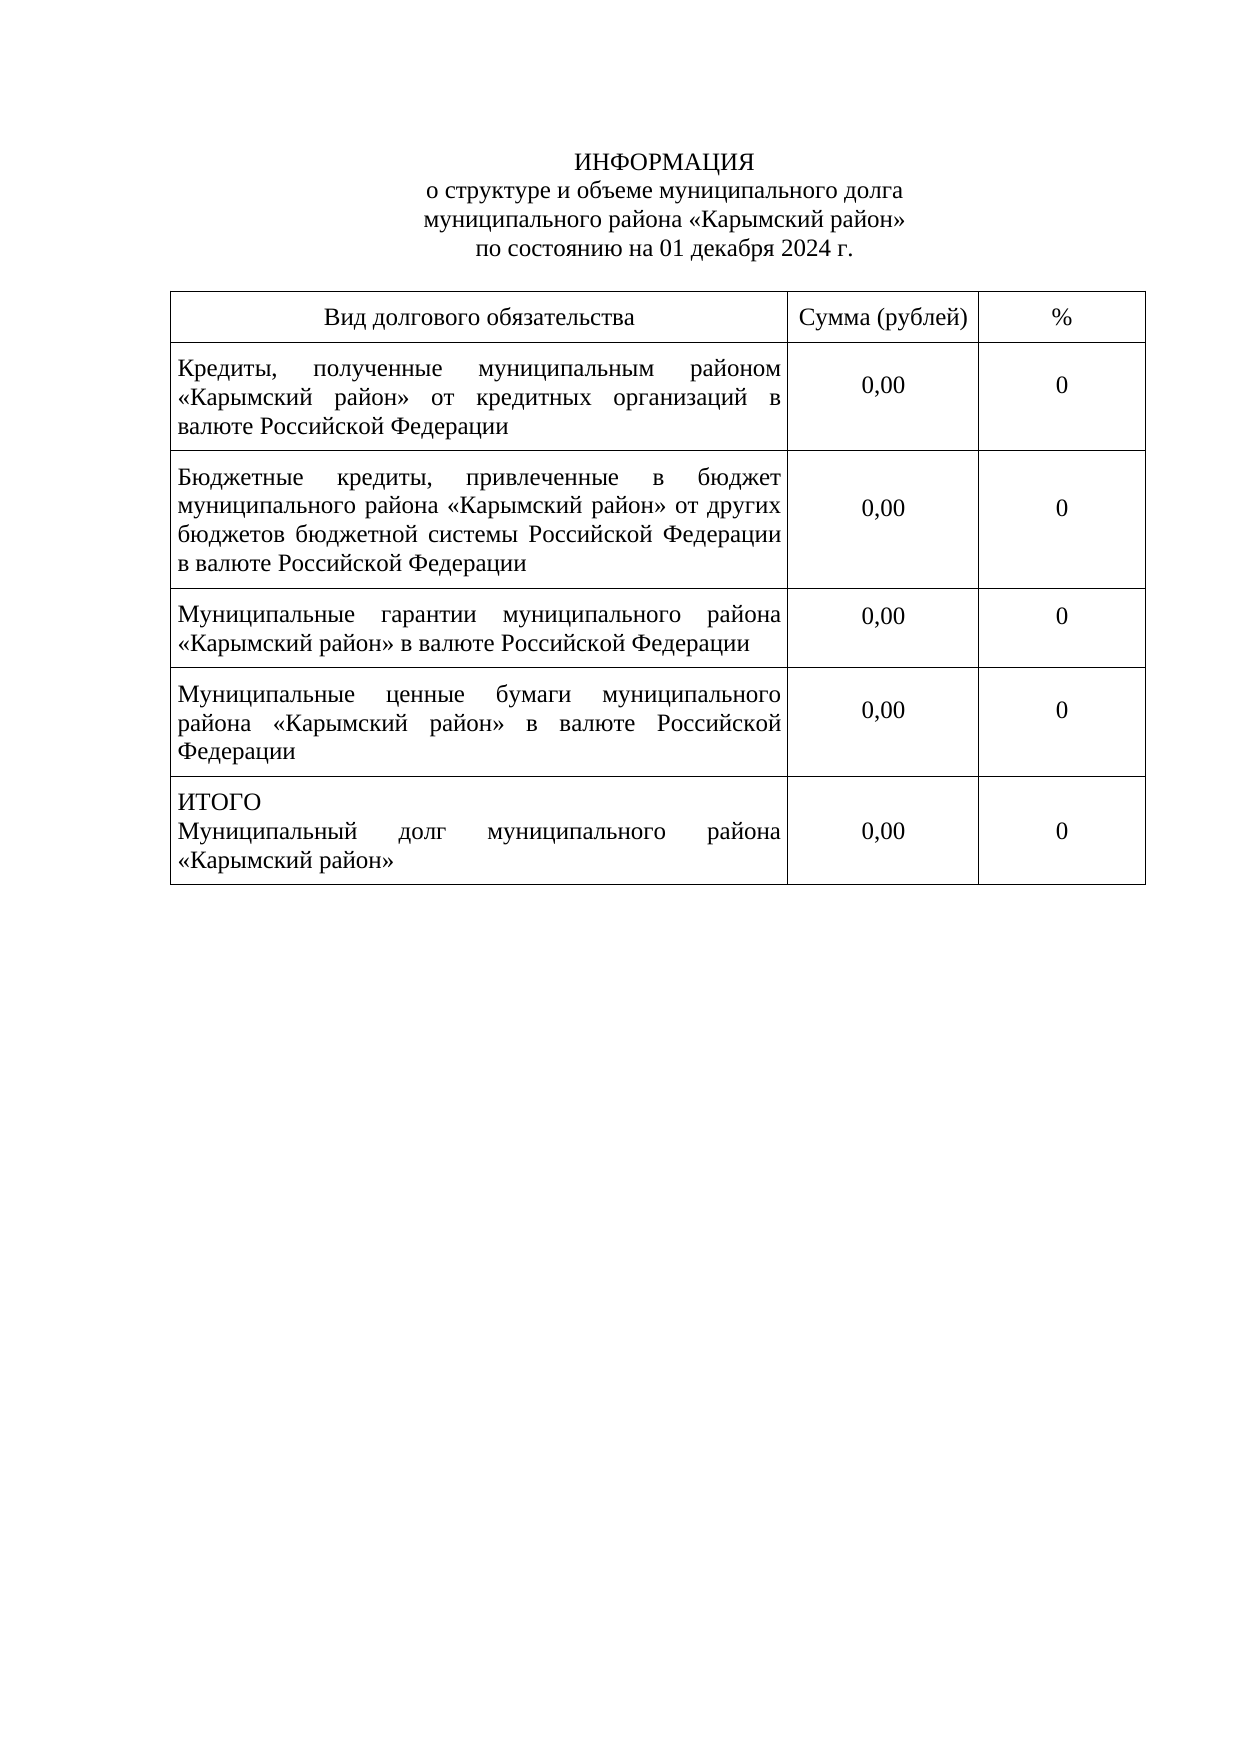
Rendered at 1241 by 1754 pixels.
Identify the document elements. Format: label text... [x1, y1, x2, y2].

text по состоянию на 01 декабря 2024 г. [177, 233, 1152, 262]
table_cell Муниципальные ценные бумаги муниципального района «Карымский район» в валюте Российской Федерации [171, 668, 787, 776]
table_cell 0,00 [788, 451, 978, 587]
table_cell 0,00 [788, 589, 978, 667]
table_cell 0 [979, 589, 1145, 667]
table_cell 0 [979, 451, 1145, 587]
table_header % [979, 292, 1145, 342]
text муниципального района «Карымский район» [177, 204, 1152, 233]
table_cell 0,00 [788, 777, 978, 884]
table_cell 0 [979, 668, 1145, 776]
table_header Сумма (рублей) [788, 292, 978, 342]
table_header Вид долгового обязательства [171, 292, 787, 342]
text ИНФОРМАЦИЯ [177, 147, 1152, 176]
table_cell 0,00 [788, 668, 978, 776]
table_cell Муниципальные гарантии муниципального района «Карымский район» в валюте Российской Федерации [171, 589, 787, 667]
table_cell ИТОГО Муниципальный долг муниципального района «Карымский район» [171, 777, 787, 884]
table_cell Бюджетные кредиты, привлеченные в бюджет муниципального района «Карымский район» от других бюджетов бюджетной системы Российской Федерации в валюте Российской Федерации [171, 451, 787, 587]
table_cell 0 [979, 777, 1145, 884]
table_cell 0 [979, 343, 1145, 450]
text о структуре и объеме муниципального долга [177, 176, 1152, 204]
table_cell Кредиты, полученные муниципальным районом «Карымский район» от кредитных организаций в валюте Российской Федерации [171, 343, 787, 450]
table_cell 0,00 [788, 343, 978, 450]
